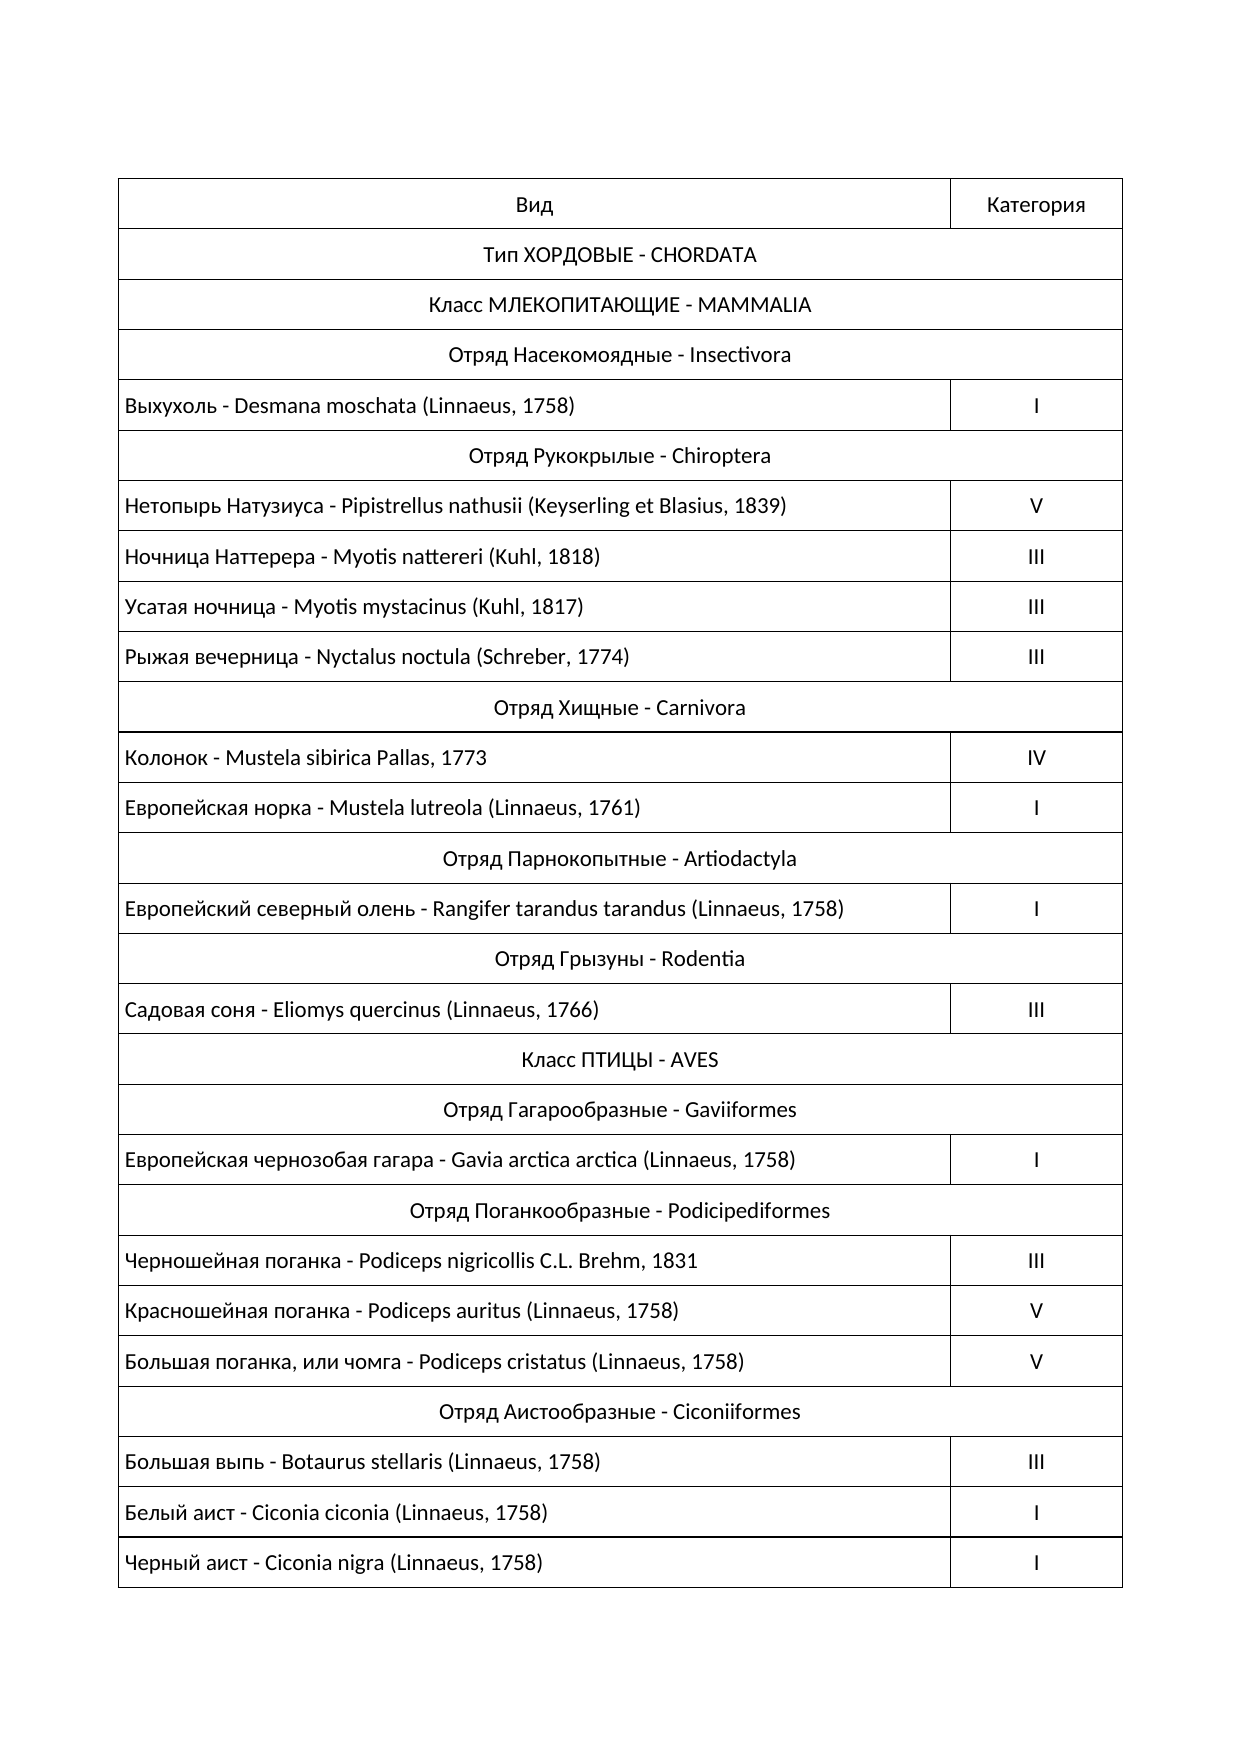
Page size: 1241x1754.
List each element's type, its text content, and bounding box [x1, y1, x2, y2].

table_cell Отряд Рукокрылые - Chiroptera [119, 431, 1122, 480]
table_cell III [951, 531, 1122, 581]
table_cell III [951, 1437, 1122, 1486]
table_cell V [951, 1286, 1122, 1335]
table_header Категория [951, 179, 1122, 228]
table_cell Класс ПТИЦЫ - AVES [119, 1034, 1122, 1084]
table_cell III [951, 1236, 1122, 1285]
table_cell Усатая ночница - Myotis mystacinus (Kuhl, 1817) [119, 582, 950, 631]
table_cell Европейская чернозобая гагара - Gavia arctica arctica (Linnaeus, 1758) [119, 1135, 950, 1184]
table_cell Отряд Гагарообразные - Gaviiformes [119, 1085, 1122, 1134]
table_cell Красношейная поганка - Podiceps auritus (Linnaeus, 1758) [119, 1286, 950, 1335]
table_cell Отряд Насекомоядные - Insectivora [119, 330, 1122, 379]
table_cell III [951, 632, 1122, 681]
table_cell Садовая соня - Eliomys quercinus (Linnaeus, 1766) [119, 984, 950, 1033]
table_cell Отряд Поганкообразные - Podicipediformes [119, 1185, 1122, 1234]
table_cell Большая поганка, или чомга - Podiceps cristatus (Linnaeus, 1758) [119, 1336, 950, 1386]
table_cell Отряд Хищные - Carnivora [119, 682, 1122, 731]
table_cell V [951, 1336, 1122, 1386]
table_cell Ночница Наттерера - Myotis nattereri (Kuhl, 1818) [119, 531, 950, 581]
table_cell Европейский северный олень - Rangifer tarandus tarandus (Linnaeus, 1758) [119, 884, 950, 933]
table_cell Отряд Парнокопытные - Artiodactyla [119, 833, 1122, 882]
table_cell Отряд Грызуны - Rodentia [119, 934, 1122, 983]
table_header Вид [119, 179, 950, 228]
table_cell I [951, 380, 1122, 429]
table_cell Европейская норка - Mustela lutreola (Linnaeus, 1761) [119, 783, 950, 832]
table_cell I [951, 1538, 1122, 1587]
table_cell V [951, 481, 1122, 530]
table_cell Белый аист - Ciconia ciconia (Linnaeus, 1758) [119, 1487, 950, 1536]
table_cell Черношейная поганка - Podiceps nigricollis C.L. Brehm, 1831 [119, 1236, 950, 1285]
table_cell Рыжая вечерница - Nyctalus noctula (Schreber, 1774) [119, 632, 950, 681]
table_cell Большая выпь - Botaurus stellaris (Linnaeus, 1758) [119, 1437, 950, 1486]
table_cell Черный аист - Ciconia nigra (Linnaeus, 1758) [119, 1538, 950, 1587]
table_cell I [951, 884, 1122, 933]
table_cell Отряд Аистообразные - Ciconiiformes [119, 1387, 1122, 1436]
table_cell IV [951, 733, 1122, 782]
table_cell I [951, 783, 1122, 832]
table_cell III [951, 582, 1122, 631]
table_cell Тип ХОРДОВЫЕ - CHORDATA [119, 229, 1122, 279]
table_cell I [951, 1135, 1122, 1184]
table_cell Нетопырь Натузиуса - Pipistrellus nathusii (Keyserling et Blasius, 1839) [119, 481, 950, 530]
table_cell I [951, 1487, 1122, 1536]
table_cell Класс МЛЕКОПИТАЮЩИЕ - MAMMALIA [119, 280, 1122, 329]
table_cell Колонок - Mustela sibirica Pallas, 1773 [119, 733, 950, 782]
table_cell Выхухоль - Desmana moschata (Linnaeus, 1758) [119, 380, 950, 429]
table_cell III [951, 984, 1122, 1033]
